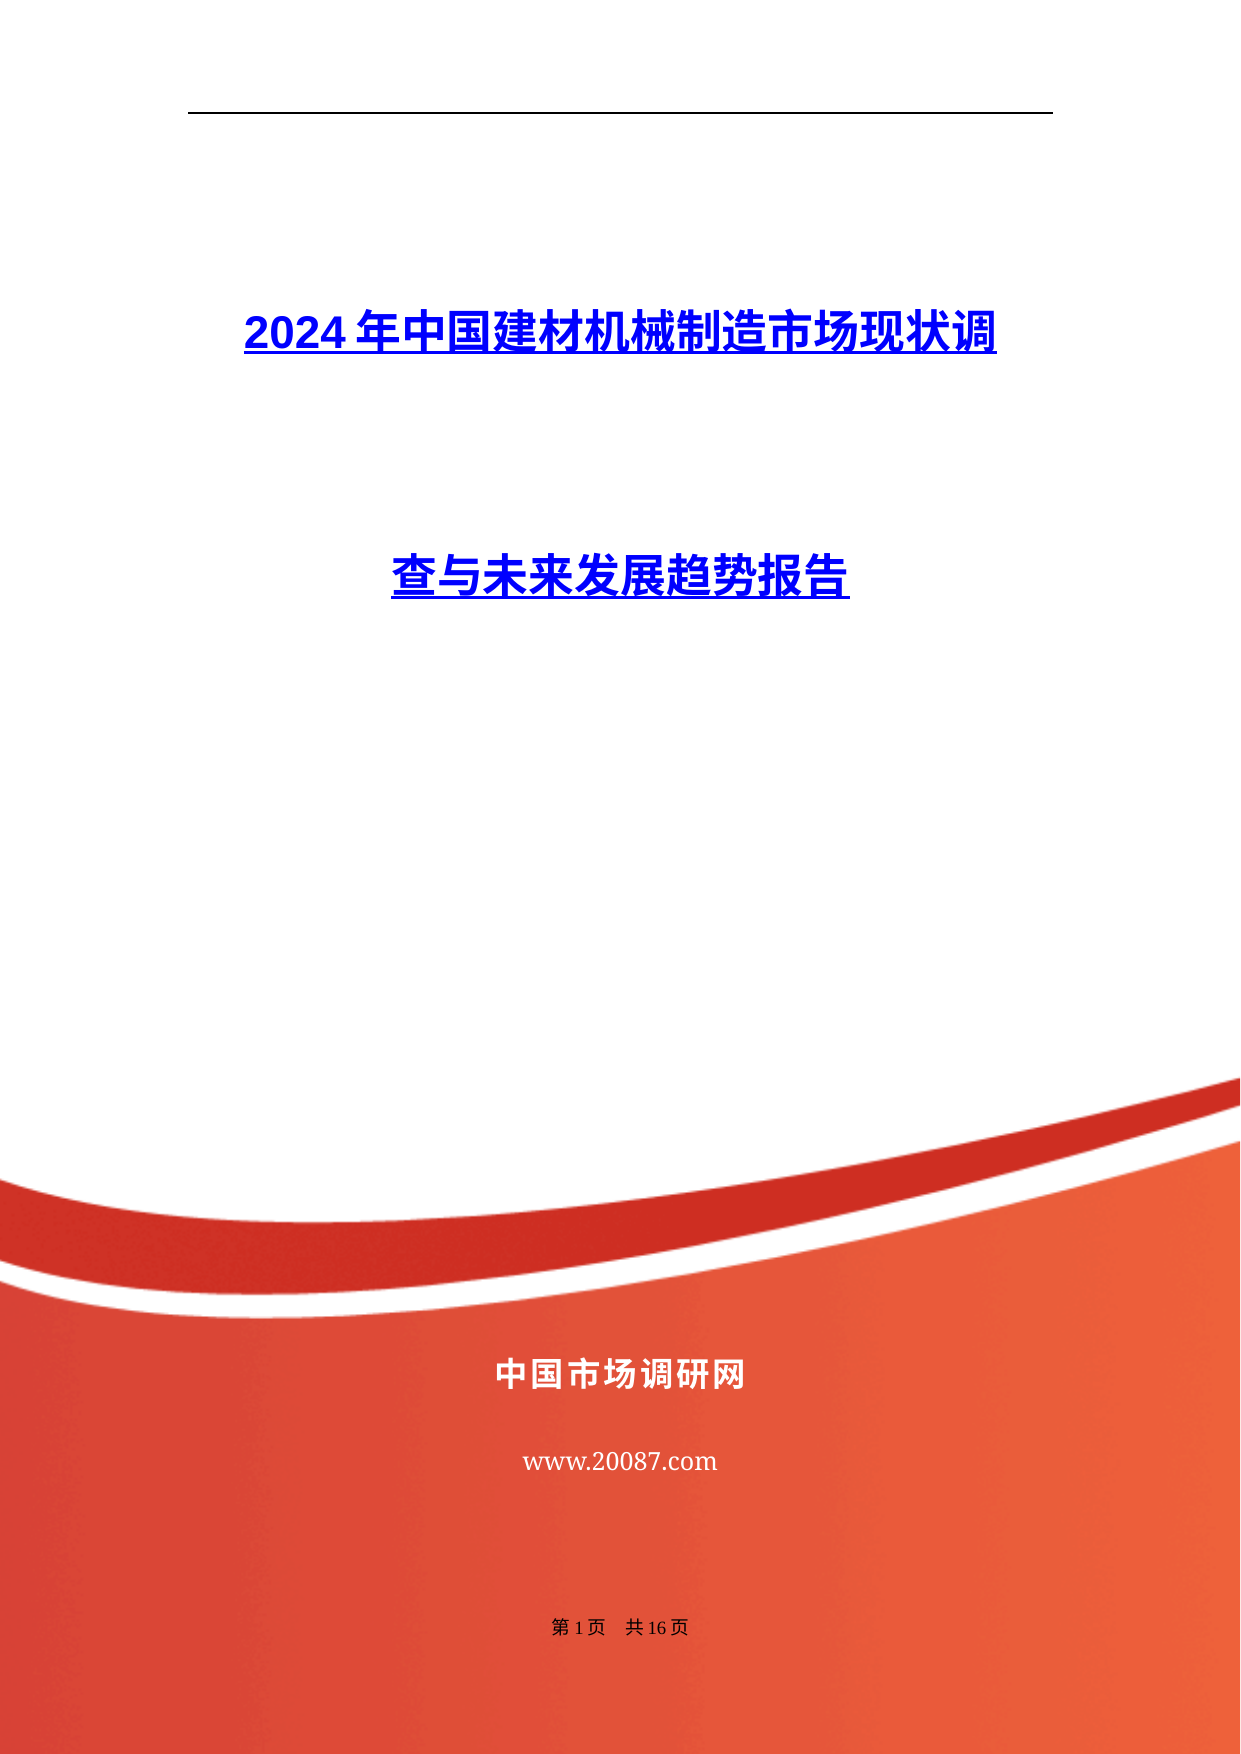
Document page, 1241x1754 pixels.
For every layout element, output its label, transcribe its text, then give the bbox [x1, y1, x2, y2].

table_header 2024年中国建材机械制造市场现状调查与未来发展趋势报告 [188, 207, 1053, 773]
subtitle 中国市场调研网 [187, 1339, 1053, 1404]
text www.20087.com [187, 1428, 1053, 1493]
picture [0, 1006, 1241, 1754]
